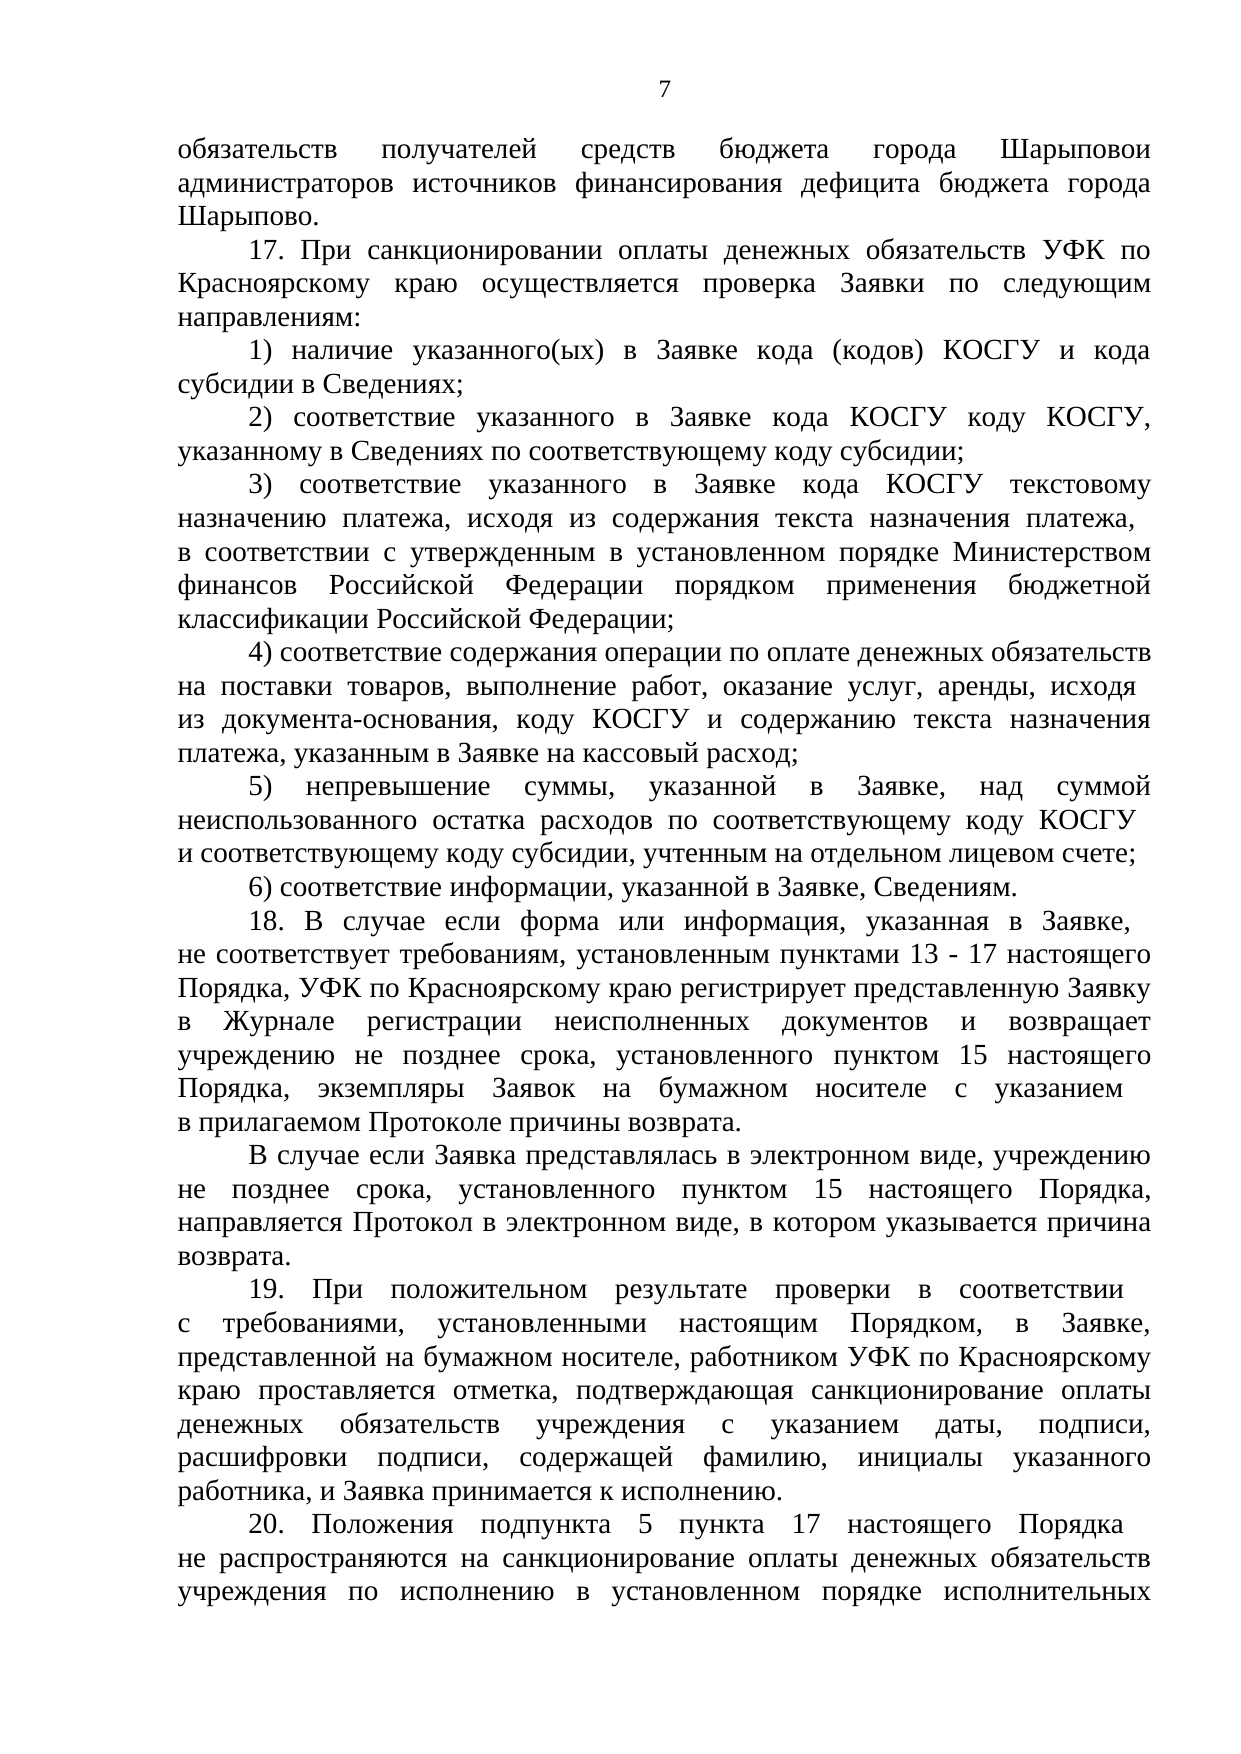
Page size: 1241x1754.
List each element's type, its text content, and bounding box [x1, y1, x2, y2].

text 19. При положительном результате проверки в соответствии с требованиями, установленными настоящим Порядком, в Заявке, представленной на бумажном носителе, работником УФК по Красноярскому краю проставляется отметка, подтверждающая санкционирование оплаты денежных обязательств учреждения с указанием даты, подписи, расшифровки подписи, содержащей фамилию, инициалы указанного работника, и Заявка принимается к исполнению. [177, 1272, 1152, 1506]
text 1) наличие указанного(ых) в Заявке кода (кодов) КОСГУ и кода субсидии в Сведениях; [177, 332, 1152, 399]
text 4) соответствие содержания операции по оплате денежных обязательств на поставки товаров, выполнение работ, оказание услуг, аренды, исходя из документа-основания, коду КОСГУ и содержанию текста назначения платежа, указанным в Заявке на кассовый расход; [177, 634, 1152, 768]
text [177, 131, 1152, 232]
text 17. При санкционировании оплаты денежных обязательств УФК по Красноярскому краю осуществляется проверка Заявки по следующим направлениям: [177, 232, 1152, 332]
text 5) непревышение суммы, указанной в Заявке, над суммой неиспользованного остатка расходов по соответствующему коду КОСГУ и соответствующему коду субсидии, учтенным на отдельном лицевом счете; [177, 768, 1152, 869]
text 3) соответствие указанного в Заявке кода КОСГУ текстовому назначению платежа, исходя из содержания текста назначения платежа, в соответствии с утвержденным в установленном порядке Министерством финансов Российской Федерации порядком применения бюджетной классификации Российской Федерации; [177, 467, 1152, 634]
text 2) соответствие указанного в Заявке кода КОСГУ коду КОСГУ, указанному в Сведениях по соответствующему коду субсидии; [177, 399, 1152, 467]
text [177, 1506, 1152, 1607]
text В случае если Заявка представлялась в электронном виде, учреждению не позднее срока, установленного пунктом 15 настоящего Порядка, направляется Протокол в электронном виде, в котором указывается причина возврата. [177, 1137, 1152, 1272]
text 6) соответствие информации, указанной в Заявке, Сведениям. [177, 869, 1152, 903]
text 18. В случае если форма или информация, указанная в Заявке, не соответствует требованиям, установленным пунктами 13 - 17 настоящего Порядка, УФК по Красноярскому краю регистрирует представленную Заявку в Журнале регистрации неисполненных документов и возвращает учреждению не позднее срока, установленного пунктом 15 настоящего Порядка, экземпляры Заявок на бумажном носителе с указанием в прилагаемом Протоколе причины возврата. [177, 903, 1152, 1137]
